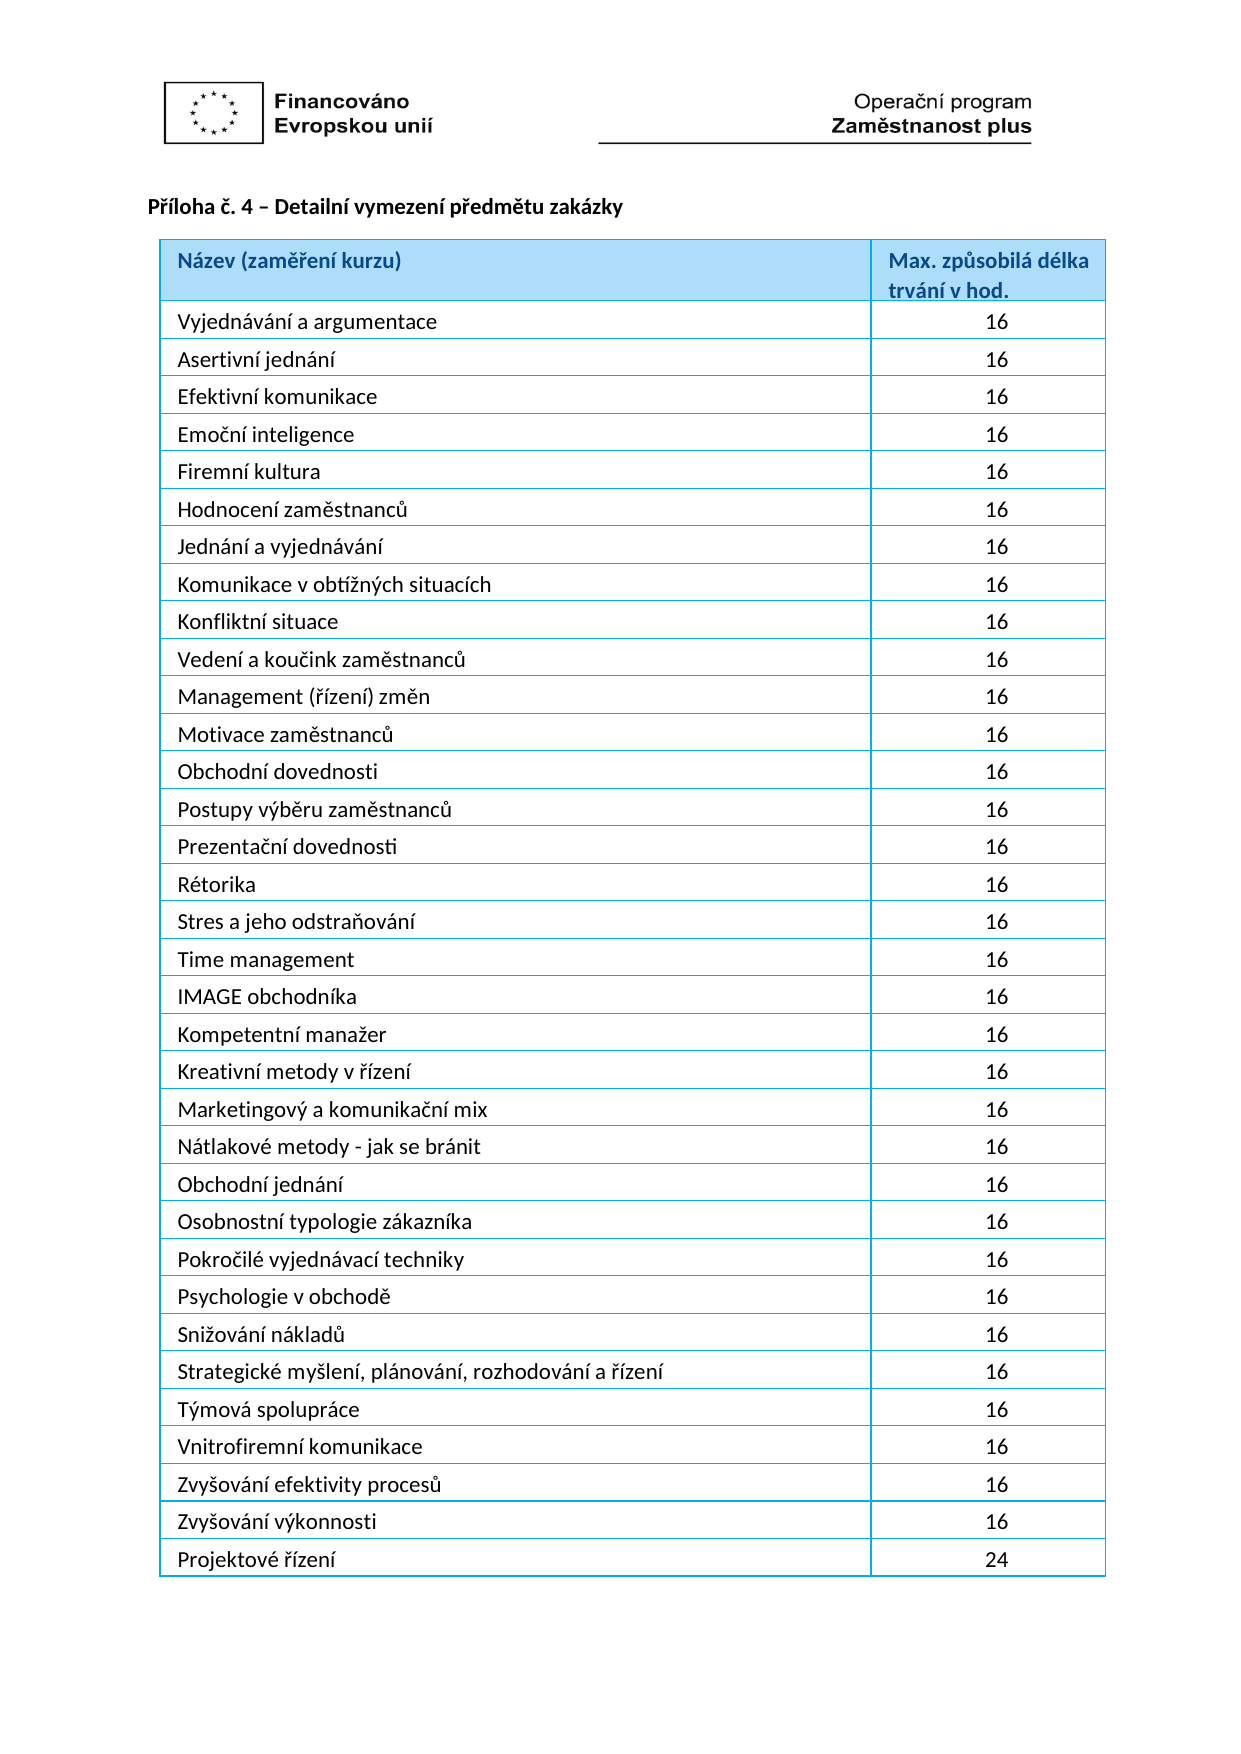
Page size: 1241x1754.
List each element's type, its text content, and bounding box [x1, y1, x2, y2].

table_cell Obchodní dovednosti [161, 751, 870, 788]
table_cell Pokročilé vyjednávací techniky [161, 1239, 870, 1275]
table_cell 16 [872, 376, 1105, 413]
text Příloha č. 4 – Detailní vymezení předmětu zakázky [148, 192, 1093, 220]
table_cell Strategické myšlení, plánování, rozhodování a řízení [161, 1351, 870, 1388]
table_cell 16 [872, 1502, 1105, 1538]
table_cell 16 [872, 1389, 1105, 1425]
table_cell 16 [872, 864, 1105, 900]
table_cell 16 [872, 1426, 1105, 1463]
table_cell Management (řízení) změn [161, 676, 870, 713]
table_cell 16 [872, 1464, 1105, 1500]
table_cell Jednání a vyjednávání [161, 526, 870, 563]
table_cell 16 [872, 1351, 1105, 1388]
table_cell 16 [872, 1276, 1105, 1313]
table_cell 16 [872, 451, 1105, 488]
table_cell Komunikace v obtížných situacích [161, 564, 870, 600]
table_cell 16 [872, 639, 1105, 675]
table_cell 16 [872, 601, 1105, 638]
table_cell Emoční inteligence [161, 414, 870, 450]
table_cell 16 [872, 676, 1105, 713]
picture [147, 59, 1051, 146]
table_cell Psychologie v obchodě [161, 1276, 870, 1313]
table_cell Marketingový a komunikační mix [161, 1089, 870, 1125]
table_cell Efektivní komunikace [161, 376, 870, 413]
table_cell Postupy výběru zaměstnanců [161, 789, 870, 825]
table_cell 16 [872, 489, 1105, 525]
table_cell Prezentační dovednosti [161, 826, 870, 863]
table_cell 16 [872, 301, 1105, 338]
table_cell Kompetentní manažer [161, 1014, 870, 1050]
table_cell 16 [872, 939, 1105, 975]
table_cell Rétorika [161, 864, 870, 900]
table_cell Asertivní jednání [161, 339, 870, 375]
table_cell 16 [872, 714, 1105, 750]
table_cell Time management [161, 939, 870, 975]
table_cell 16 [872, 826, 1105, 863]
table_cell 16 [872, 789, 1105, 825]
table_cell Motivace zaměstnanců [161, 714, 870, 750]
table_cell Firemní kultura [161, 451, 870, 488]
table_cell 16 [872, 1014, 1105, 1050]
table_cell 16 [872, 901, 1105, 938]
table_cell Snižování nákladů [161, 1314, 870, 1350]
table_cell Kreativní metody v řízení [161, 1051, 870, 1088]
table_cell 16 [872, 976, 1105, 1013]
table_cell 16 [872, 564, 1105, 600]
table_cell Zvyšování výkonnosti [161, 1502, 870, 1538]
table_cell 16 [872, 414, 1105, 450]
table_cell 16 [872, 1239, 1105, 1275]
table_cell Hodnocení zaměstnanců [161, 489, 870, 525]
table_cell Vedení a koučink zaměstnanců [161, 639, 870, 675]
table_cell 16 [872, 751, 1105, 788]
table_cell 16 [872, 1314, 1105, 1350]
table_cell Vnitrofiremní komunikace [161, 1426, 870, 1463]
table_cell 16 [872, 526, 1105, 563]
table_cell Osobnostní typologie zákazníka [161, 1201, 870, 1238]
table_cell Projektové řízení [161, 1539, 870, 1575]
table_cell 16 [872, 1201, 1105, 1238]
table_cell Konfliktní situace [161, 601, 870, 638]
table_cell Týmová spolupráce [161, 1389, 870, 1425]
table_cell Nátlakové metody - jak se bránit [161, 1126, 870, 1163]
table_cell Vyjednávání a argumentace [161, 301, 870, 338]
table_cell 24 [872, 1539, 1105, 1575]
table_cell IMAGE obchodníka [161, 976, 870, 1013]
table_cell 16 [872, 1089, 1105, 1125]
table_cell Stres a jeho odstraňování [161, 901, 870, 938]
table_cell Obchodní jednání [161, 1164, 870, 1200]
table_header Max. způsobilá délka trvání v hod. [872, 240, 1105, 300]
table_cell 16 [872, 1164, 1105, 1200]
table_header Název (zaměření kurzu) [161, 240, 870, 300]
table_cell Zvyšování efektivity procesů [161, 1464, 870, 1500]
table_cell 16 [872, 1051, 1105, 1088]
table_cell 16 [872, 339, 1105, 375]
table_cell 16 [872, 1126, 1105, 1163]
